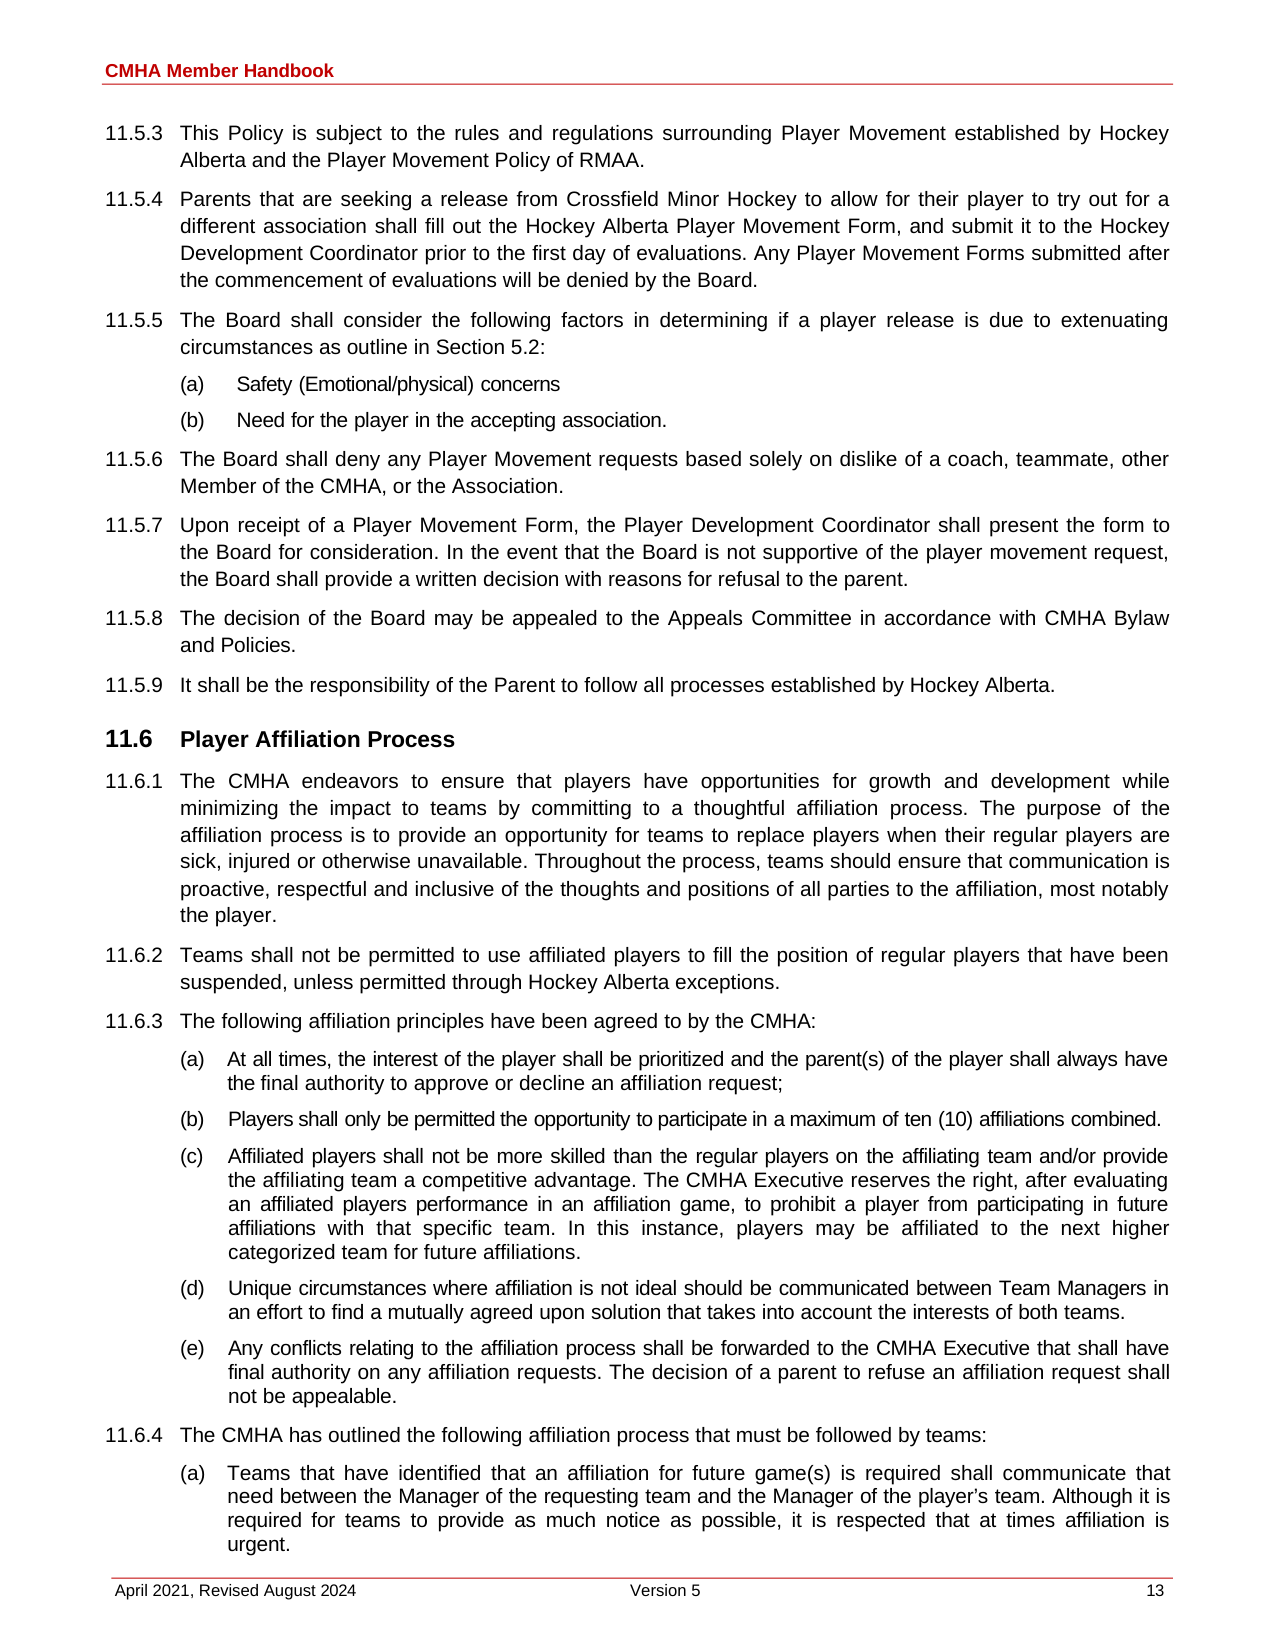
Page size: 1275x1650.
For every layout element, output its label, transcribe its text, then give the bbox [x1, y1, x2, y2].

list Unique circumstances where affiliation is not ideal should be communicated between Team Managers in an effort to find a mutually agreed upon solution that takes into account the interests of both teams. [180, 1276, 1170, 1324]
list Upon receipt of a Player Movement Form, the Player Development Coordinator shall present the form to the Board for consideration. In the event that the Board is not supportive of the player movement request, the Board shall provide a written decision with reasons for refusal to the parent. [105, 513, 1171, 591]
list At all times, the interest of the player shall be prioritized and the parent(s) of the player shall always have the final authority to approve or decline an affiliation request; [180, 1047, 1170, 1095]
list Safety (Emotional/physical) concerns [180, 372, 1185, 396]
list The Board shall consider the following factors in determining if a player release is due to extenuating circumstances as outline in Section 5.2: [105, 307, 1171, 358]
subtitle Player Affiliation Process [105, 724, 1185, 753]
list Any conflicts relating to the affiliation process shall be forwarded to the CMHA Executive that shall have final authority on any affiliation requests. The decision of a parent to refuse an affiliation request shall not be appealable. [180, 1336, 1171, 1408]
list The CMHA endeavors to ensure that players have opportunities for growth and development while minimizing the impact to teams by committing to a thoughtful affiliation process. The purpose of the affiliation process is to provide an opportunity for teams to replace players when their regular players are sick, injured or otherwise unavailable. Throughout the process, teams should ensure that communication is proactive, respectful and inclusive of the thoughts and positions of all parties to the affiliation, most notably the player. [105, 768, 1171, 927]
list Players shall only be permitted the opportunity to participate in a maximum of ten (10) affiliations combined. [180, 1107, 1185, 1131]
list The following affiliation principles have been agreed to by the CMHA: [105, 1009, 1185, 1033]
list Teams shall not be permitted to use affiliated players to fill the position of regular players that have been suspended, unless permitted through Hockey Alberta exceptions. [105, 943, 1170, 994]
list Teams that have identified that an affiliation for future game(s) is required shall communicate that need between the Manager of the requesting team and the Manager of the player’s team. Although it is required for teams to provide as much notice as possible, it is respected that at times affiliation is urgent. [180, 1460, 1171, 1556]
list The decision of the Board may be appealed to the Appeals Committee in accordance with CMHA Bylaw and Policies. [105, 606, 1171, 657]
list Affiliated players shall not be more skilled than the regular players on the affiliating team and/or provide the affiliating team a competitive advantage. The CMHA Executive reserves the right, after evaluating an affiliated players performance in an affiliation game, to prohibit a player from participating in future affiliations with that specific team. In this instance, players may be affiliated to the next higher categorized team for future affiliations. [180, 1144, 1170, 1263]
list Parents that are seeking a release from Crossfield Minor Hockey to allow for their player to try out for a different association shall fill out the Hockey Alberta Player Movement Form, and submit it to the Hockey Development Coordinator prior to the first day of evaluations. Any Player Movement Forms submitted after the commencement of evaluations will be denied by the Board. [105, 187, 1171, 292]
list The Board shall deny any Player Movement requests based solely on dislike of a coach, teammate, other Member of the CMHA, or the Association. [105, 447, 1171, 498]
list It shall be the responsibility of the Parent to follow all processes established by Hockey Alberta. [105, 672, 1185, 696]
list Need for the player in the accepting association. [180, 408, 1185, 432]
list This Policy is subject to the rules and regulations surrounding Player Movement established by Hockey Alberta and the Player Movement Policy of RMAA. [105, 121, 1171, 171]
list The CMHA has outlined the following affiliation process that must be followed by teams: [105, 1423, 1185, 1447]
